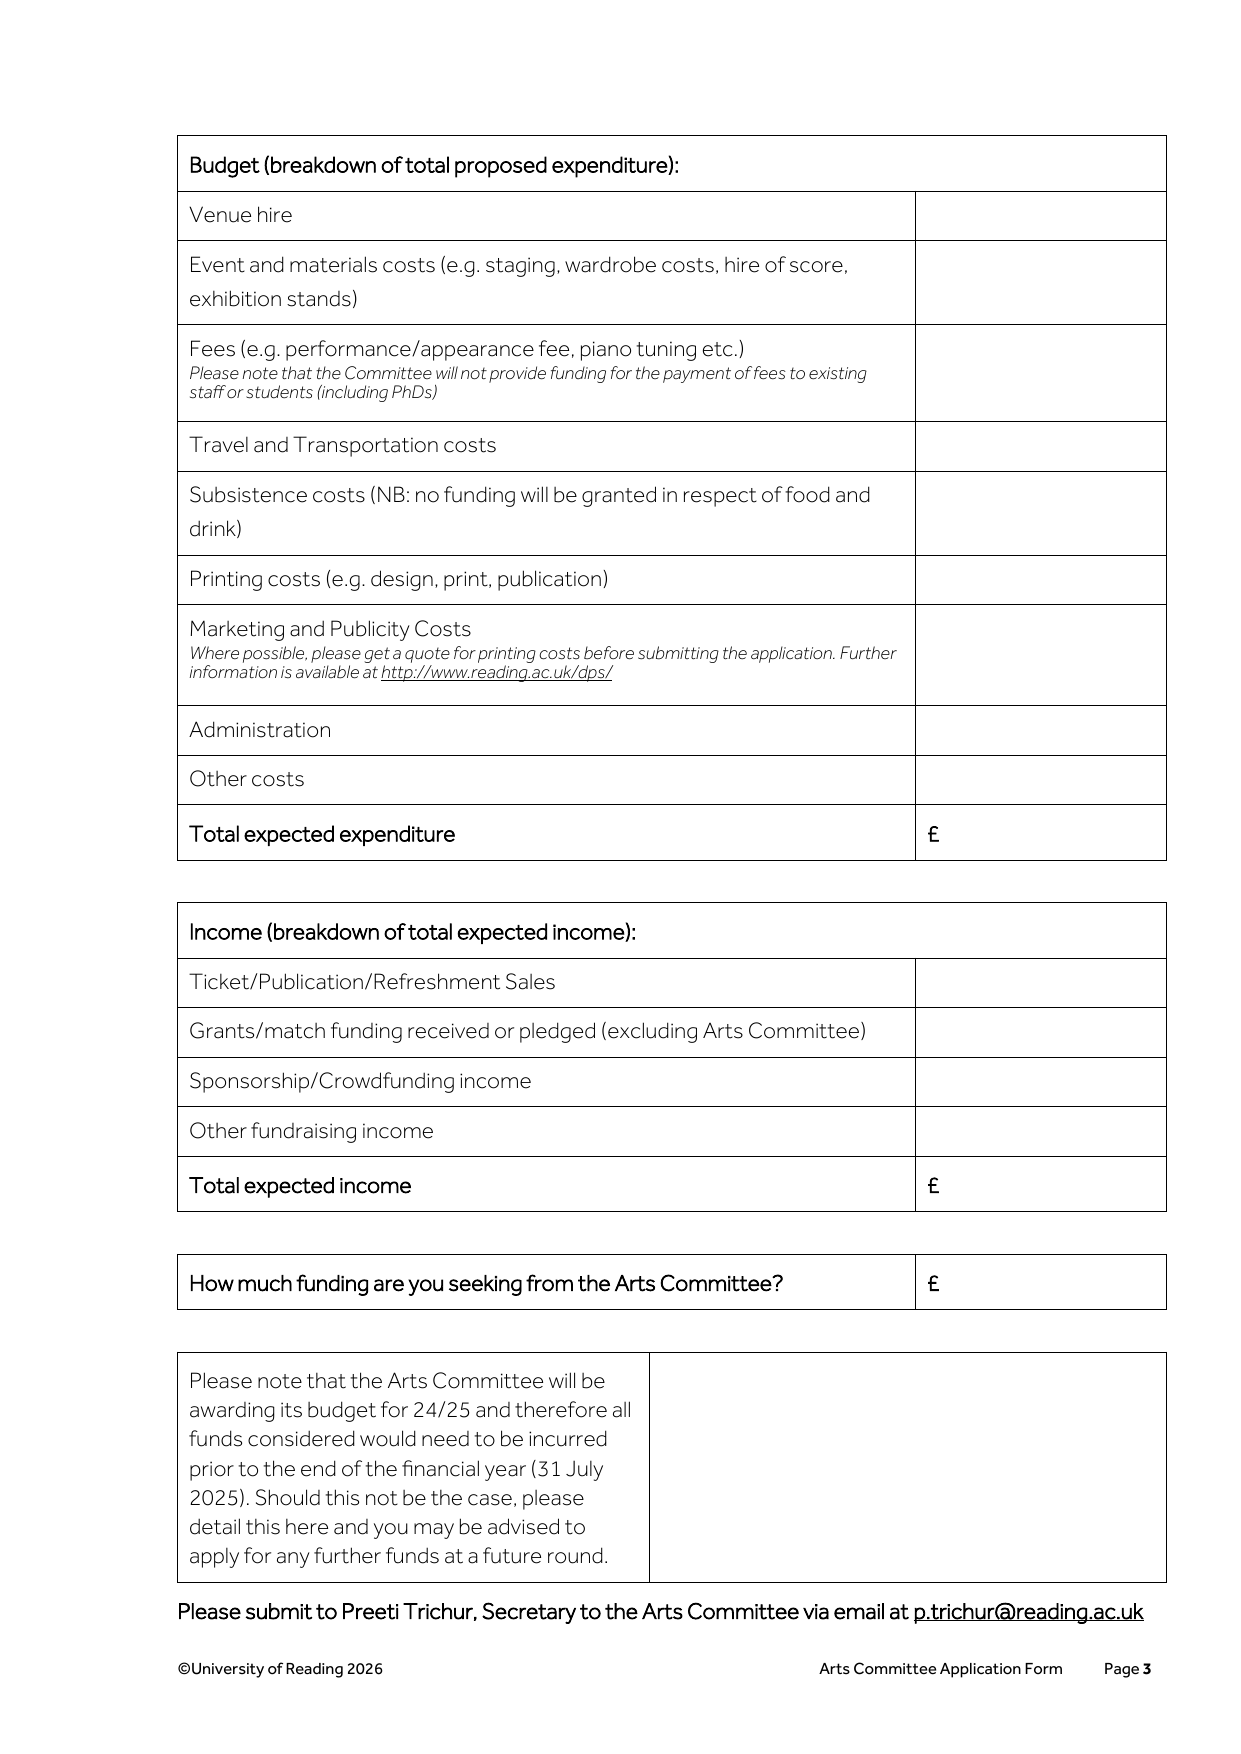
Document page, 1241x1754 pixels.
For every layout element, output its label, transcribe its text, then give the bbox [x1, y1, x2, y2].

table_cell £ [916, 1157, 1166, 1211]
table_cell Venue hire [178, 192, 915, 240]
text Please submit to Preeti Trichur, Secretary to the Arts Committee via email at p.trichur@reading.ac.uk [177, 1595, 1163, 1624]
table_cell [916, 192, 1166, 240]
table_cell [916, 556, 1166, 604]
table_cell Grants/match funding received or pledged (excluding Arts Committee) [178, 1008, 915, 1057]
table_cell [916, 1008, 1166, 1057]
table_header Please note that the Arts Committee will be awarding its budget for 24/25 and therefore all funds considered would need to be incurred prior to the end of the financial year (31 July 2025). Should this not be the case, please detail this here and you may be advised to apply for any further funds at a future round. [178, 1353, 649, 1582]
table_cell Subsistence costs (NB: no funding will be granted in respect of food and drink) [178, 472, 915, 554]
table_cell Sponsorship/Crowdfunding income [178, 1058, 915, 1106]
table_cell £ [916, 805, 1166, 859]
table_cell Administration [178, 706, 915, 755]
table_cell [916, 422, 1166, 471]
table_cell Fees (e.g. performance/appearance fee, piano tuning etc.) Please note that the Committee will not provide funding for the payment of fees to existing staff or students (including PhDs) [178, 325, 915, 421]
table_cell Total expected income [178, 1157, 915, 1211]
table_cell Ticket/Publication/Refreshment Sales [178, 959, 915, 1007]
table_cell [916, 1058, 1166, 1106]
table_header How much funding are you seeking from the Arts Committee? [178, 1255, 915, 1309]
table_cell Event and materials costs (e.g. staging, wardrobe costs, hire of score, exhibition stands) [178, 241, 915, 324]
table_cell Total expected expenditure [178, 805, 915, 859]
table_header [650, 1353, 1166, 1582]
table_cell [916, 959, 1166, 1007]
table_cell [916, 1107, 1166, 1156]
table_header £ [916, 1255, 1166, 1309]
table_cell [916, 472, 1166, 554]
table_cell Other costs [178, 756, 915, 804]
table_cell Printing costs (e.g. design, print, publication) [178, 556, 915, 604]
table_header Budget (breakdown of total proposed expenditure): [178, 136, 1166, 191]
table_cell [916, 605, 1166, 705]
table_cell [916, 241, 1166, 324]
table_cell Other fundraising income [178, 1107, 915, 1156]
table_cell [916, 706, 1166, 755]
table_header Income (breakdown of total expected income): [178, 903, 1166, 957]
table_cell Travel and Transportation costs [178, 422, 915, 471]
table_cell Marketing and Publicity Costs Where possible, please get a quote for printing costs before submitting the application. Further information is available at http://www.reading.ac.uk/dps/ [178, 605, 915, 705]
table_cell [916, 756, 1166, 804]
table_cell [916, 325, 1166, 421]
